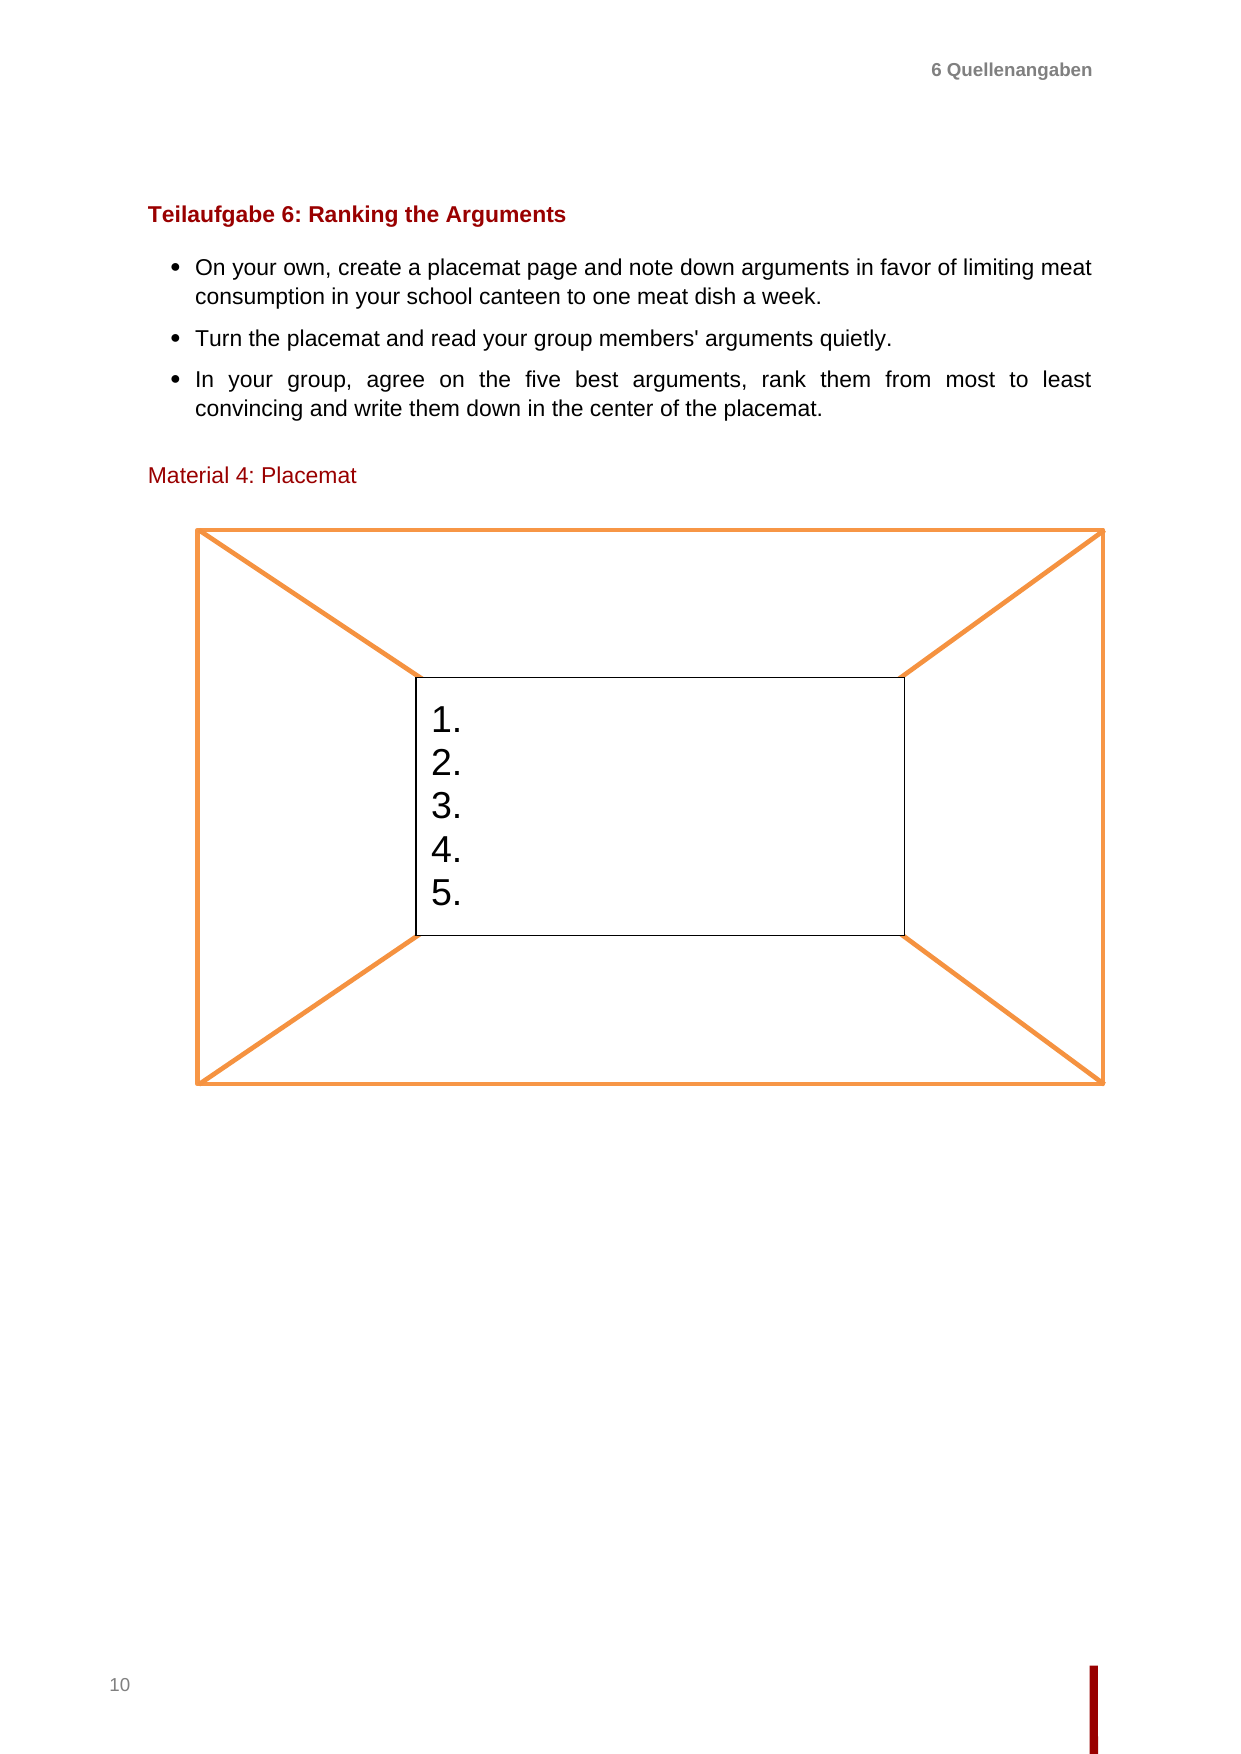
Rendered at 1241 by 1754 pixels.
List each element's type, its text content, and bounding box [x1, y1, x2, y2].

text Teilaufgabe 6: Ranking the Arguments [148, 198, 1092, 227]
text Material 4: Placemat [148, 460, 1092, 489]
list In your group, agree on the five best arguments, rank them from most to least convincing and write them down in the center of the placemat. [171, 364, 1092, 423]
list On your own, create a placemat page and note down arguments in favor of limiting meat consumption in your school canteen to one meat dish a week. [171, 252, 1092, 310]
list Turn the placemat and read your group members' arguments quietly. [171, 323, 1092, 352]
